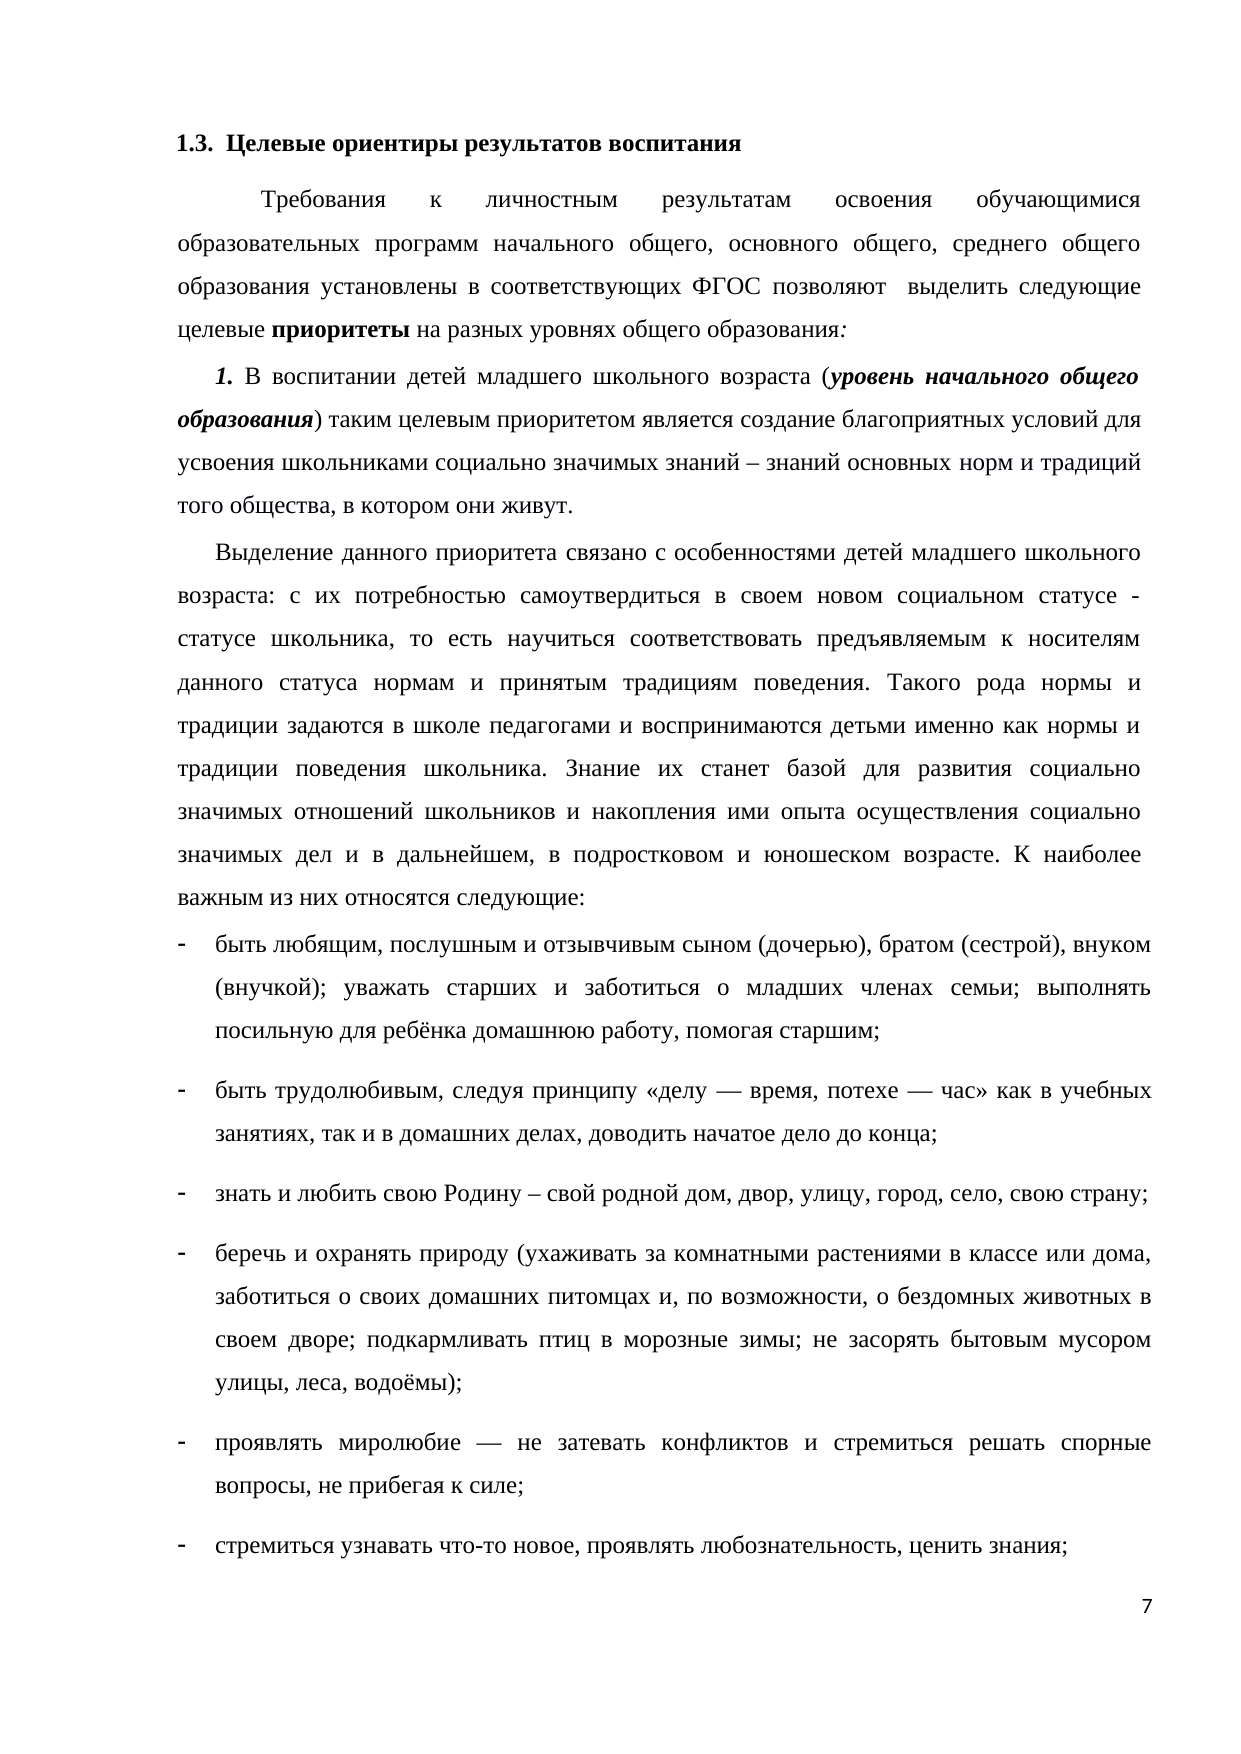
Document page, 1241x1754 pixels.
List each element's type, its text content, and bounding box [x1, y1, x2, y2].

subtitle 1.3. Целевые ориентиры результатов воспитания [176, 128, 1152, 157]
list беречь и охранять природу (ухаживать за комнатными растениями в классе или дома, заботиться о своих домашних питомцах и, по возможности, о бездомных животных в своем дворе; подкармливать птиц в морозные зимы; не засорять бытовым мусором улицы, леса, водоёмы); [177, 1238, 1152, 1396]
list быть трудолюбивым, следуя принципу «делу — время, потехе — час» как в учебных занятиях, так и в домашних делах, доводить начатое дело до конца; [177, 1075, 1152, 1147]
text 1. В воспитании детей младшего школьного возраста (уровень начального общего образования) таким целевым приоритетом является создание благоприятных условий для усвоения школьниками социально значимых знаний – знаний основных норм и традиций того общества, в котором они живут. [177, 361, 1141, 519]
list знать и любить свою Родину – свой родной дом, двор, улицу, город, село, свою страну; [177, 1178, 1152, 1207]
list стремиться узнавать что-то новое, проявлять любознательность, ценить знания; [177, 1530, 1152, 1559]
list быть любящим, послушным и отзывчивым сыном (дочерью), братом (сестрой), внуком (внучкой); уважать старших и заботиться о младших членах семьи; выполнять посильную для ребёнка домашнюю работу, помогая старшим; [177, 929, 1152, 1044]
list проявлять миролюбие — не затевать конфликтов и стремиться решать спорные вопросы, не прибегая к силе; [177, 1427, 1152, 1499]
text Выделение данного приоритета связано с особенностями детей младшего школьного возраста: с их потребностью самоутвердиться в своем новом социальном статусе - статусе школьника, то есть научиться соответствовать предъявляемым к носителям данного статуса нормам и принятым традициям поведения. Такого рода нормы и традиции задаются в школе педагогами и воспринимаются детьми именно как нормы и традиции поведения школьника. Знание их станет базой для развития социально значимых отношений школьников и накопления ими опыта осуществления социально значимых дел и в дальнейшем, в подростковом и юношеском возрасте. К наиболее важным из них относятся следующие: [177, 537, 1141, 911]
text Требования к личностным результатам освоения обучающимися образовательных программ начального общего, основного общего, среднего общего образования установлены в соответствующих ФГОС позволяют выделить следующие целевые приоритеты на разных уровнях общего образования: [177, 184, 1141, 343]
